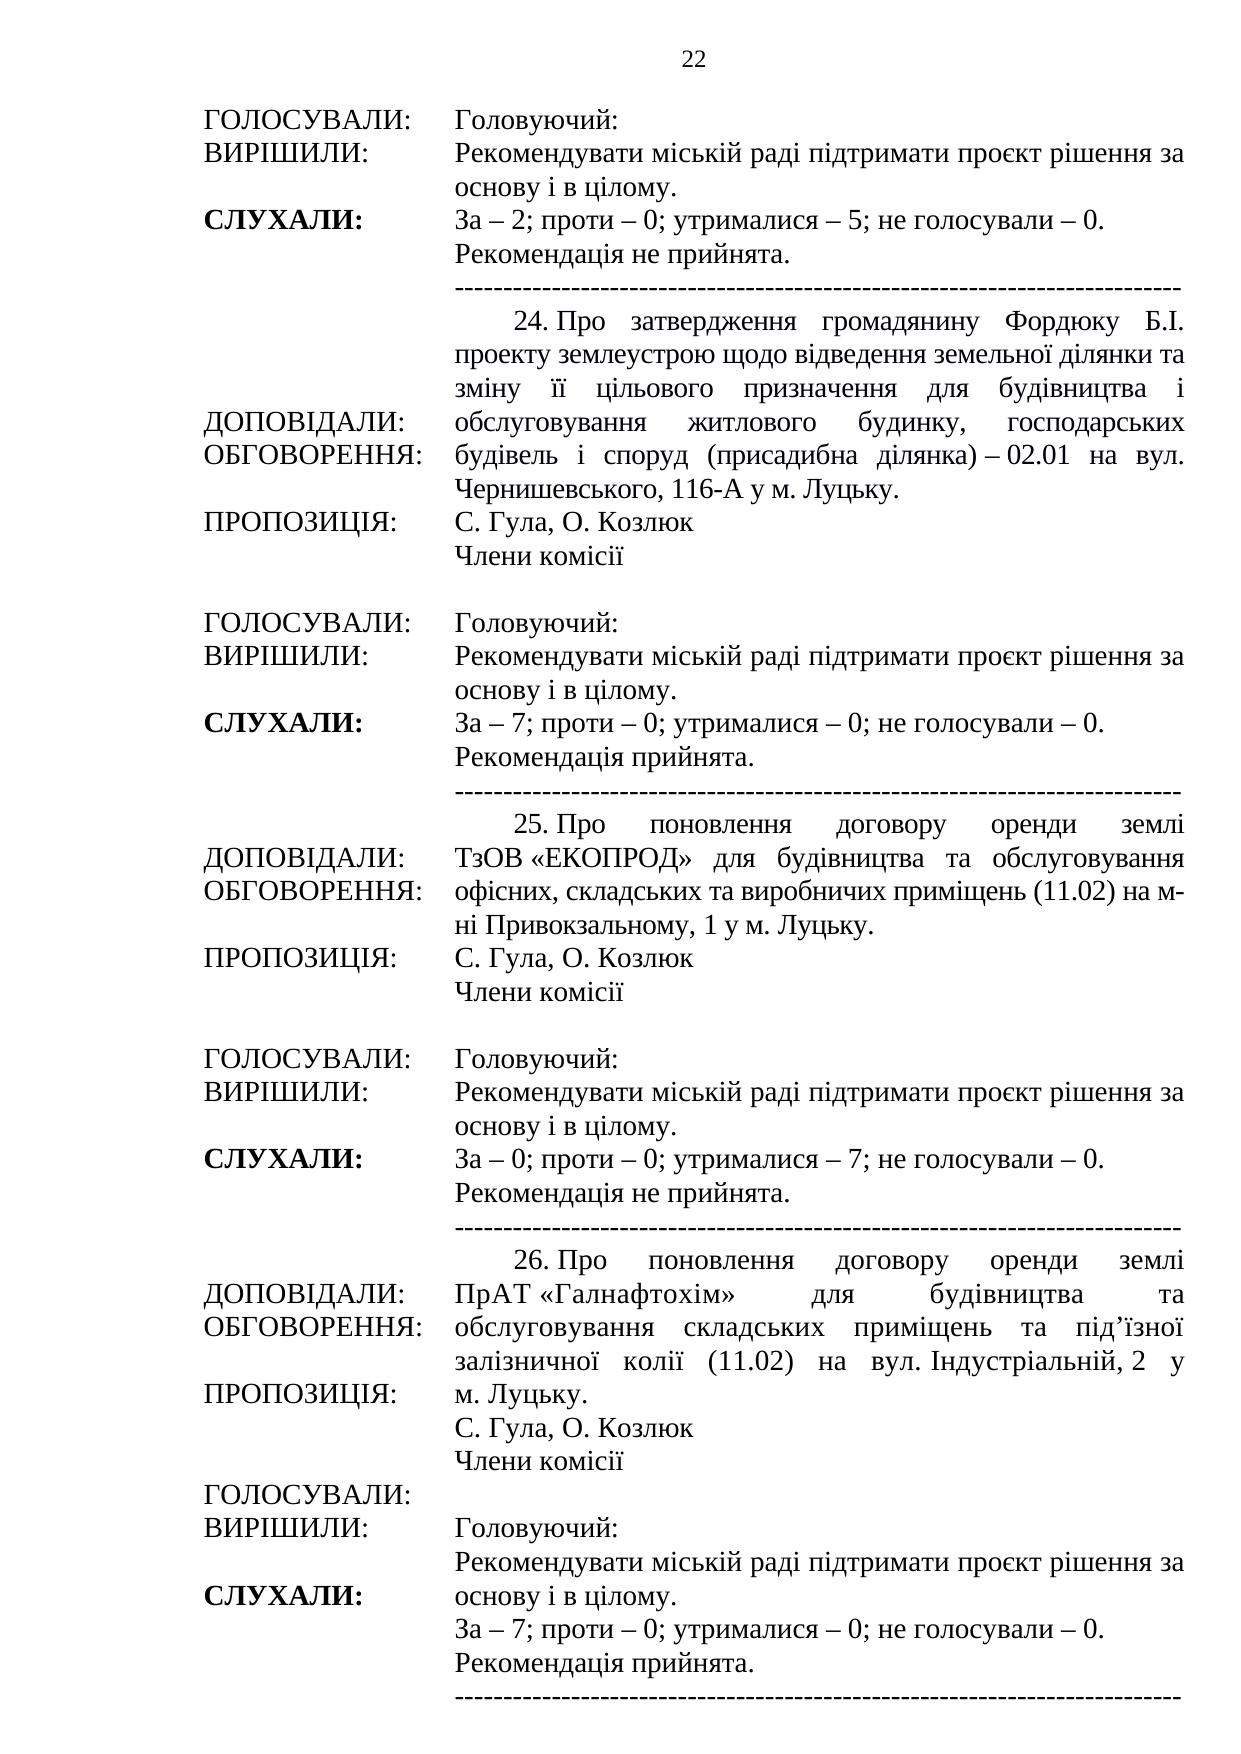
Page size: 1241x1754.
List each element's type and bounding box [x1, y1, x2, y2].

table_cell [443, 102, 1196, 1712]
table_cell [192, 102, 443, 1712]
